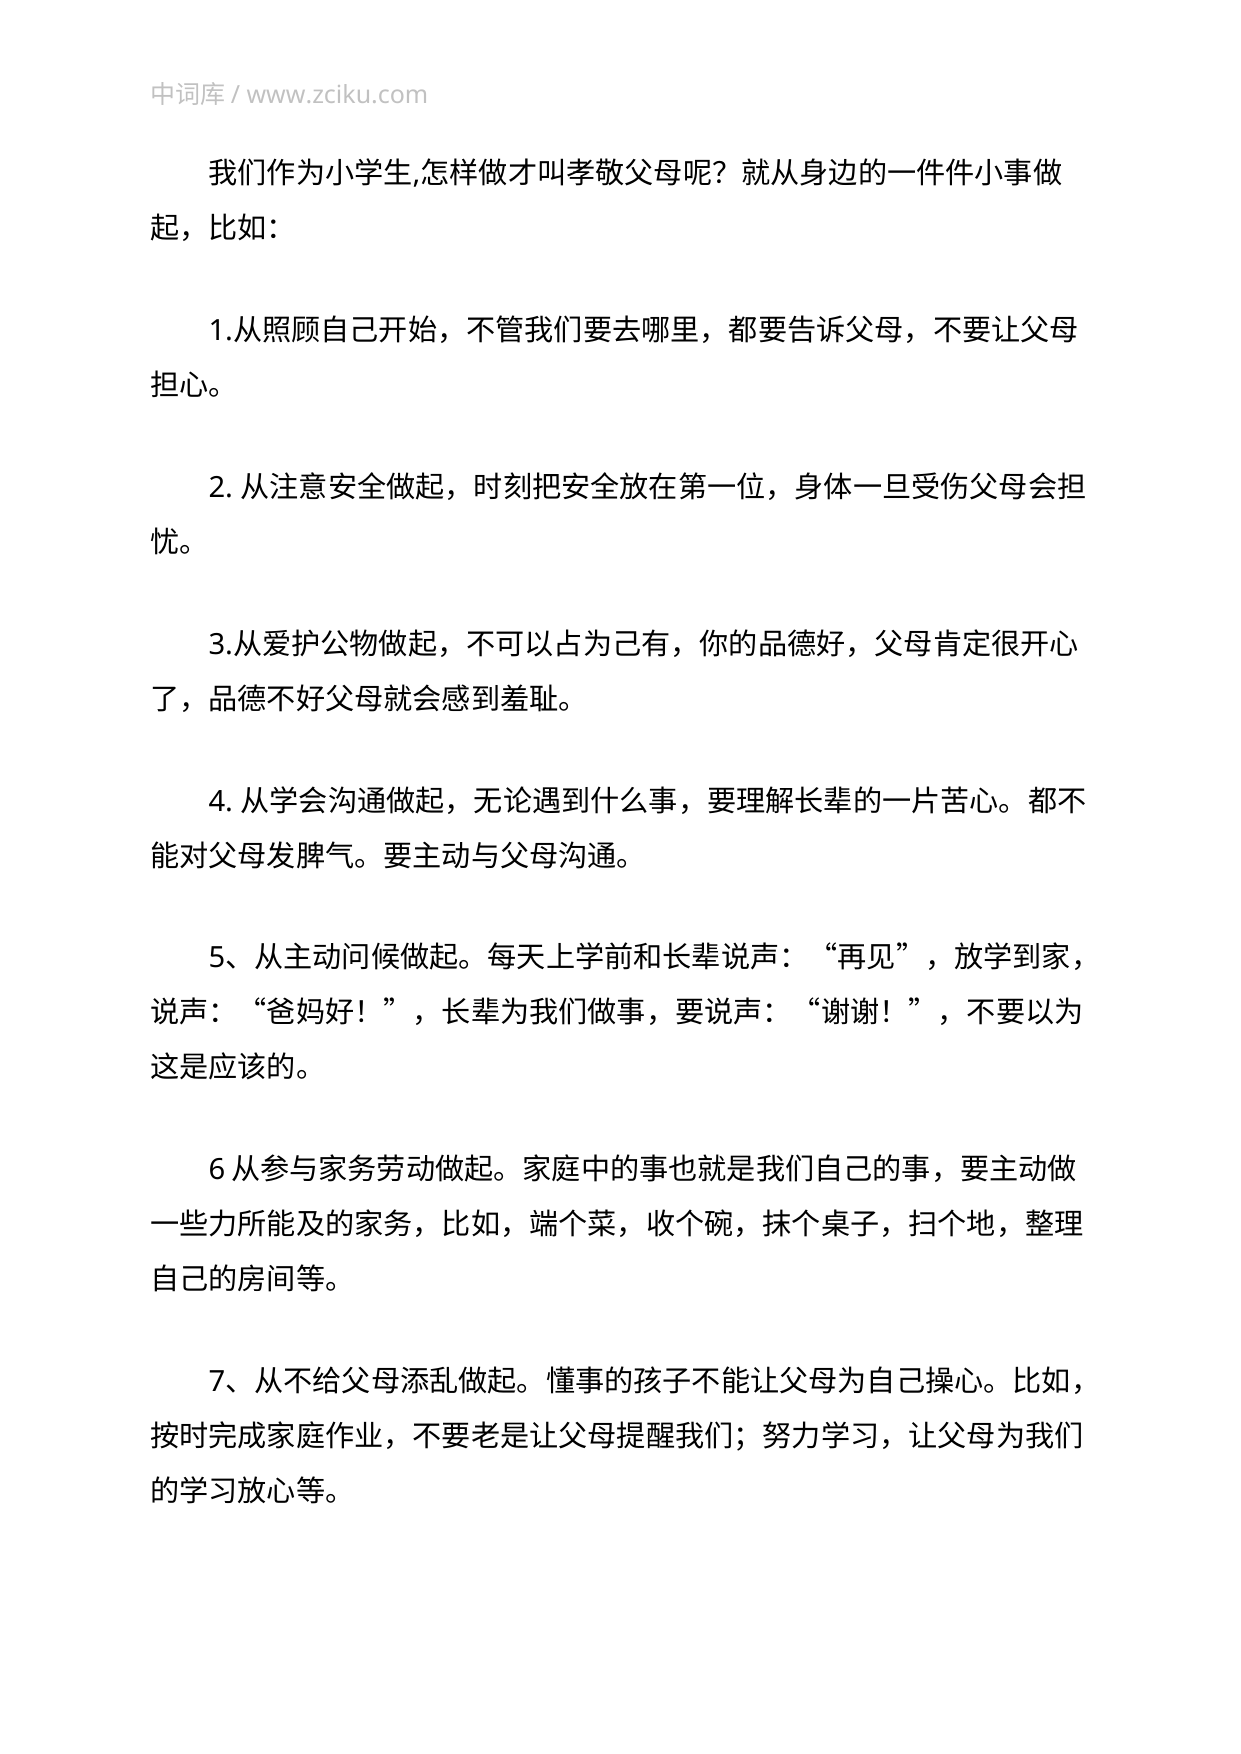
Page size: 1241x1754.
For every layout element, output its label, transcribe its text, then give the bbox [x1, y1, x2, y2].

text 4. 从学会沟通做起，无论遇到什么事，要理解长辈的一片苦心。都不能对父母发脾气。要主动与父母沟通。 [150, 777, 1090, 874]
text 2. 从注意安全做起，时刻把安全放在第一位，身体一旦受伤父母会担忧。 [150, 463, 1090, 561]
text 3.从爱护公物做起，不可以占为己有，你的品德好，父母肯定很开心了，品德不好父母就会感到羞耻。 [150, 620, 1090, 718]
text 我们作为小学生,怎样做才叫孝敬父母呢？就从身边的一件件小事做起，比如： [150, 150, 1090, 247]
text 1.从照顾自己开始，不管我们要去哪里，都要告诉父母，不要让父母担心。 [150, 307, 1090, 404]
text 6从参与家务劳动做起。家庭中的事也就是我们自己的事，要主动做一些力所能及的家务，比如，端个菜，收个碗，抹个桌子，扫个地，整理自己的房间等。 [150, 1146, 1090, 1298]
text 7、从不给父母添乱做起。懂事的孩子不能让父母为自己操心。比如，按时完成家庭作业，不要老是让父母提醒我们；努力学习，让父母为我们的学习放心等。 [150, 1357, 1090, 1509]
text 5、从主动问候做起。每天上学前和长辈说声：“再见”，放学到家，说声：“爸妈好！”，长辈为我们做事，要说声：“谢谢！”，不要以为这是应该的。 [150, 934, 1090, 1086]
